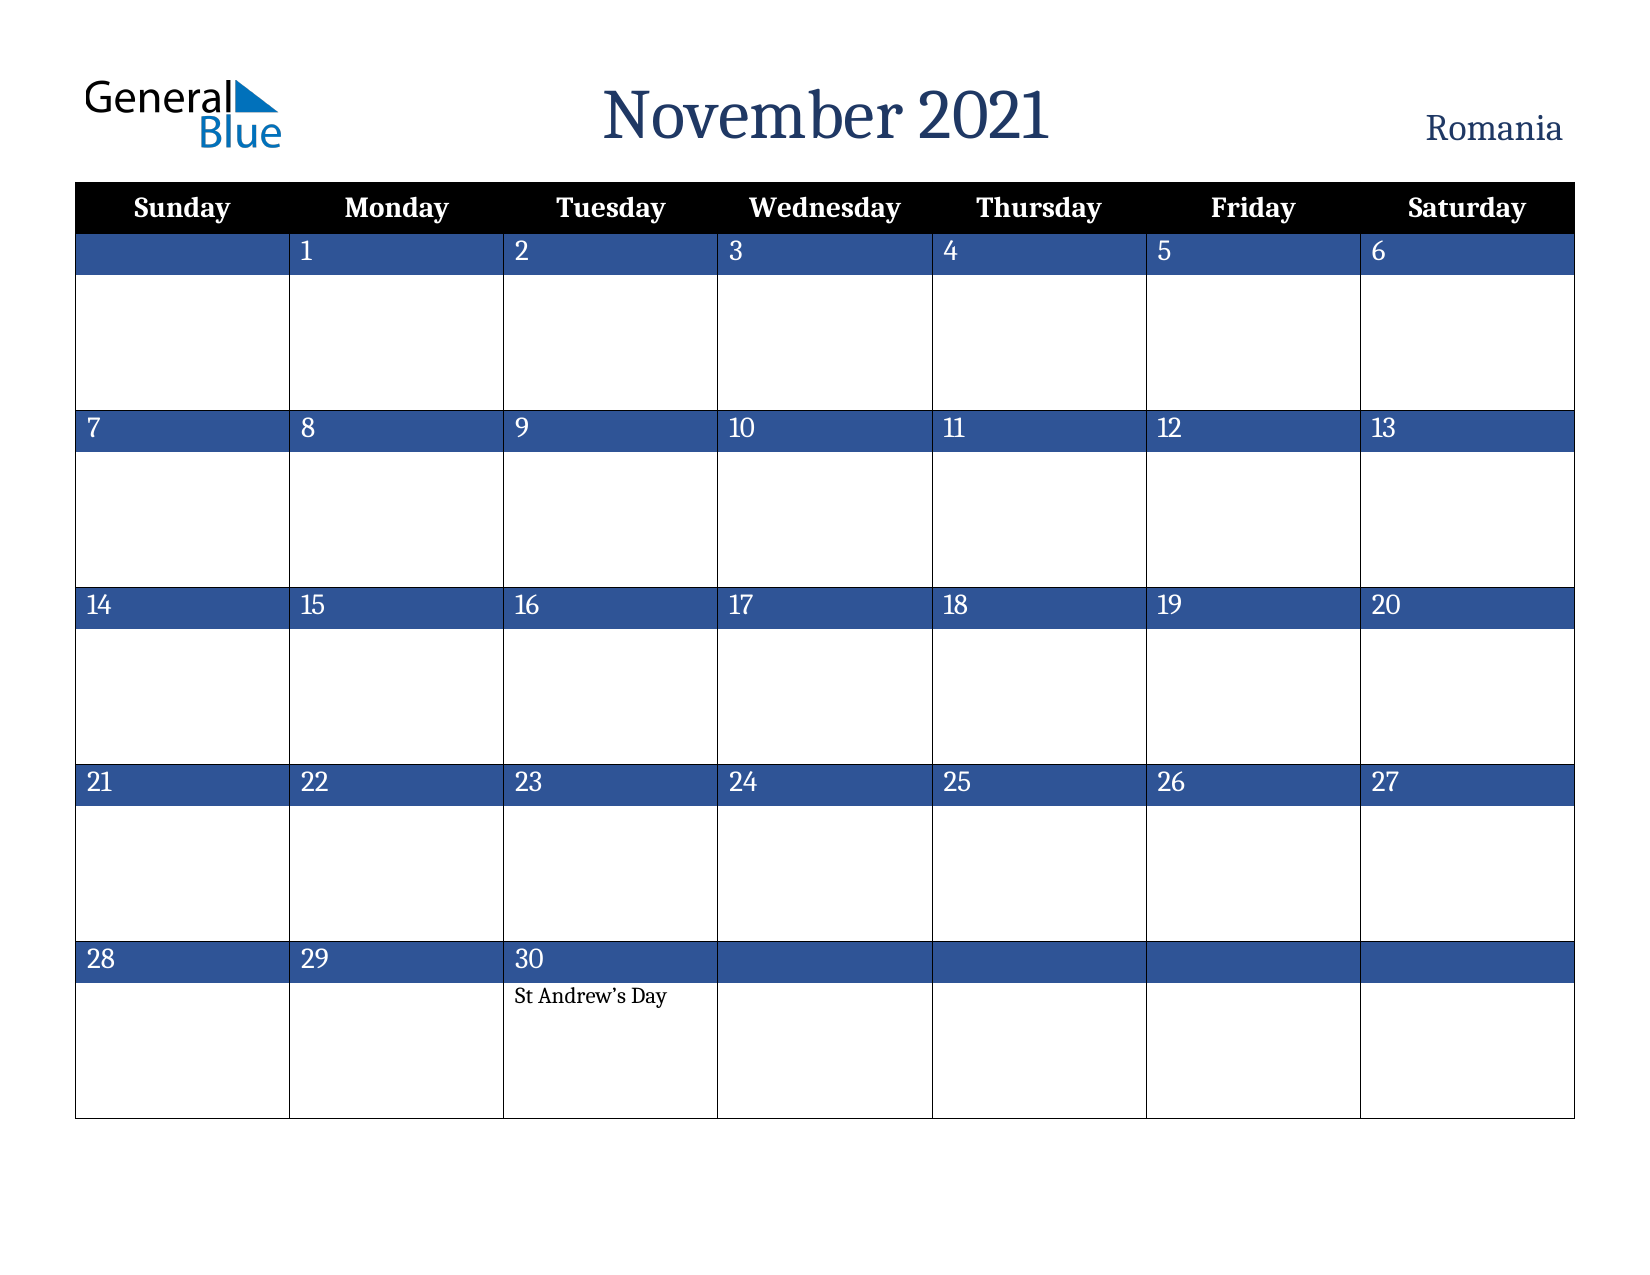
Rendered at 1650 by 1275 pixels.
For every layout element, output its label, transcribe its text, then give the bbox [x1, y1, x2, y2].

table_cell 17 [718, 588, 932, 629]
table_cell Monday [290, 183, 503, 233]
table_cell 21 [76, 765, 289, 806]
table_header Romania [1146, 75, 1574, 182]
table_cell 16 [504, 588, 717, 629]
table_cell [1147, 629, 1360, 764]
table_cell 18 [933, 588, 1146, 629]
table_cell 6 [1361, 234, 1574, 275]
table_cell 24 [718, 765, 932, 806]
table_cell [933, 452, 1146, 587]
table_cell 27 [1361, 765, 1574, 806]
table_cell Friday [1147, 183, 1360, 233]
table_cell [718, 942, 932, 983]
table_cell 11 [933, 411, 1146, 452]
table_cell 29 [290, 942, 503, 983]
table_cell [76, 452, 289, 587]
table_cell [718, 452, 932, 587]
table_cell [1147, 806, 1360, 941]
table_cell 5 [1147, 234, 1360, 275]
table_cell 4 [933, 234, 1146, 275]
table_cell [76, 234, 289, 275]
table_cell [1147, 275, 1360, 410]
table_cell 10 [718, 411, 932, 452]
table_cell 7 [76, 411, 289, 452]
table_cell [290, 983, 503, 1118]
table_cell 26 [1147, 765, 1360, 806]
table_cell 23 [504, 765, 717, 806]
table_cell [1361, 983, 1574, 1118]
table_cell [1147, 452, 1360, 587]
table_cell [1361, 806, 1574, 941]
table_header November 2021 [504, 75, 1146, 182]
table_cell [933, 275, 1146, 410]
table_cell 25 [933, 765, 1146, 806]
table_cell [504, 452, 717, 587]
table_cell [933, 629, 1146, 764]
table_cell 9 [504, 411, 717, 452]
table_cell [76, 275, 289, 410]
table_cell [1361, 629, 1574, 764]
table_cell Tuesday [504, 183, 717, 233]
table_cell [504, 629, 717, 764]
table_cell 14 [76, 588, 289, 629]
table_cell 12 [1147, 411, 1360, 452]
table_cell [1147, 983, 1360, 1118]
table_cell 28 [76, 942, 289, 983]
table_cell [933, 806, 1146, 941]
table_cell 13 [1361, 411, 1574, 452]
table_cell [290, 806, 503, 941]
table_header [76, 75, 503, 182]
table_cell Thursday [933, 183, 1146, 233]
table_cell [1361, 942, 1574, 983]
table_cell [290, 452, 503, 587]
table_cell 1 [290, 234, 503, 275]
table_cell 22 [290, 765, 503, 806]
table_cell [1147, 942, 1360, 983]
table_cell 19 [1147, 588, 1360, 629]
picture [86, 80, 281, 148]
table_cell [933, 983, 1146, 1118]
table_cell [290, 629, 503, 764]
table_cell 8 [290, 411, 503, 452]
table_cell Saturday [1361, 183, 1574, 233]
table_cell 2 [504, 234, 717, 275]
table_cell [504, 275, 717, 410]
table_cell 15 [290, 588, 503, 629]
table_cell 30 [504, 942, 717, 983]
table_cell [718, 983, 932, 1118]
table_cell 3 [718, 234, 932, 275]
table_cell [76, 806, 289, 941]
table_cell [504, 806, 717, 941]
table_cell [1361, 275, 1574, 410]
table_cell 20 [1361, 588, 1574, 629]
table_cell [290, 275, 503, 410]
table_cell [76, 629, 289, 764]
table_cell Wednesday [718, 183, 932, 233]
table_cell St Andrew’s Day [504, 983, 717, 1118]
table_cell [76, 983, 289, 1118]
table_cell [933, 942, 1146, 983]
table_cell [718, 806, 932, 941]
table_cell [718, 629, 932, 764]
table_cell [718, 275, 932, 410]
table_cell [1361, 452, 1574, 587]
table_cell Sunday [76, 183, 289, 233]
